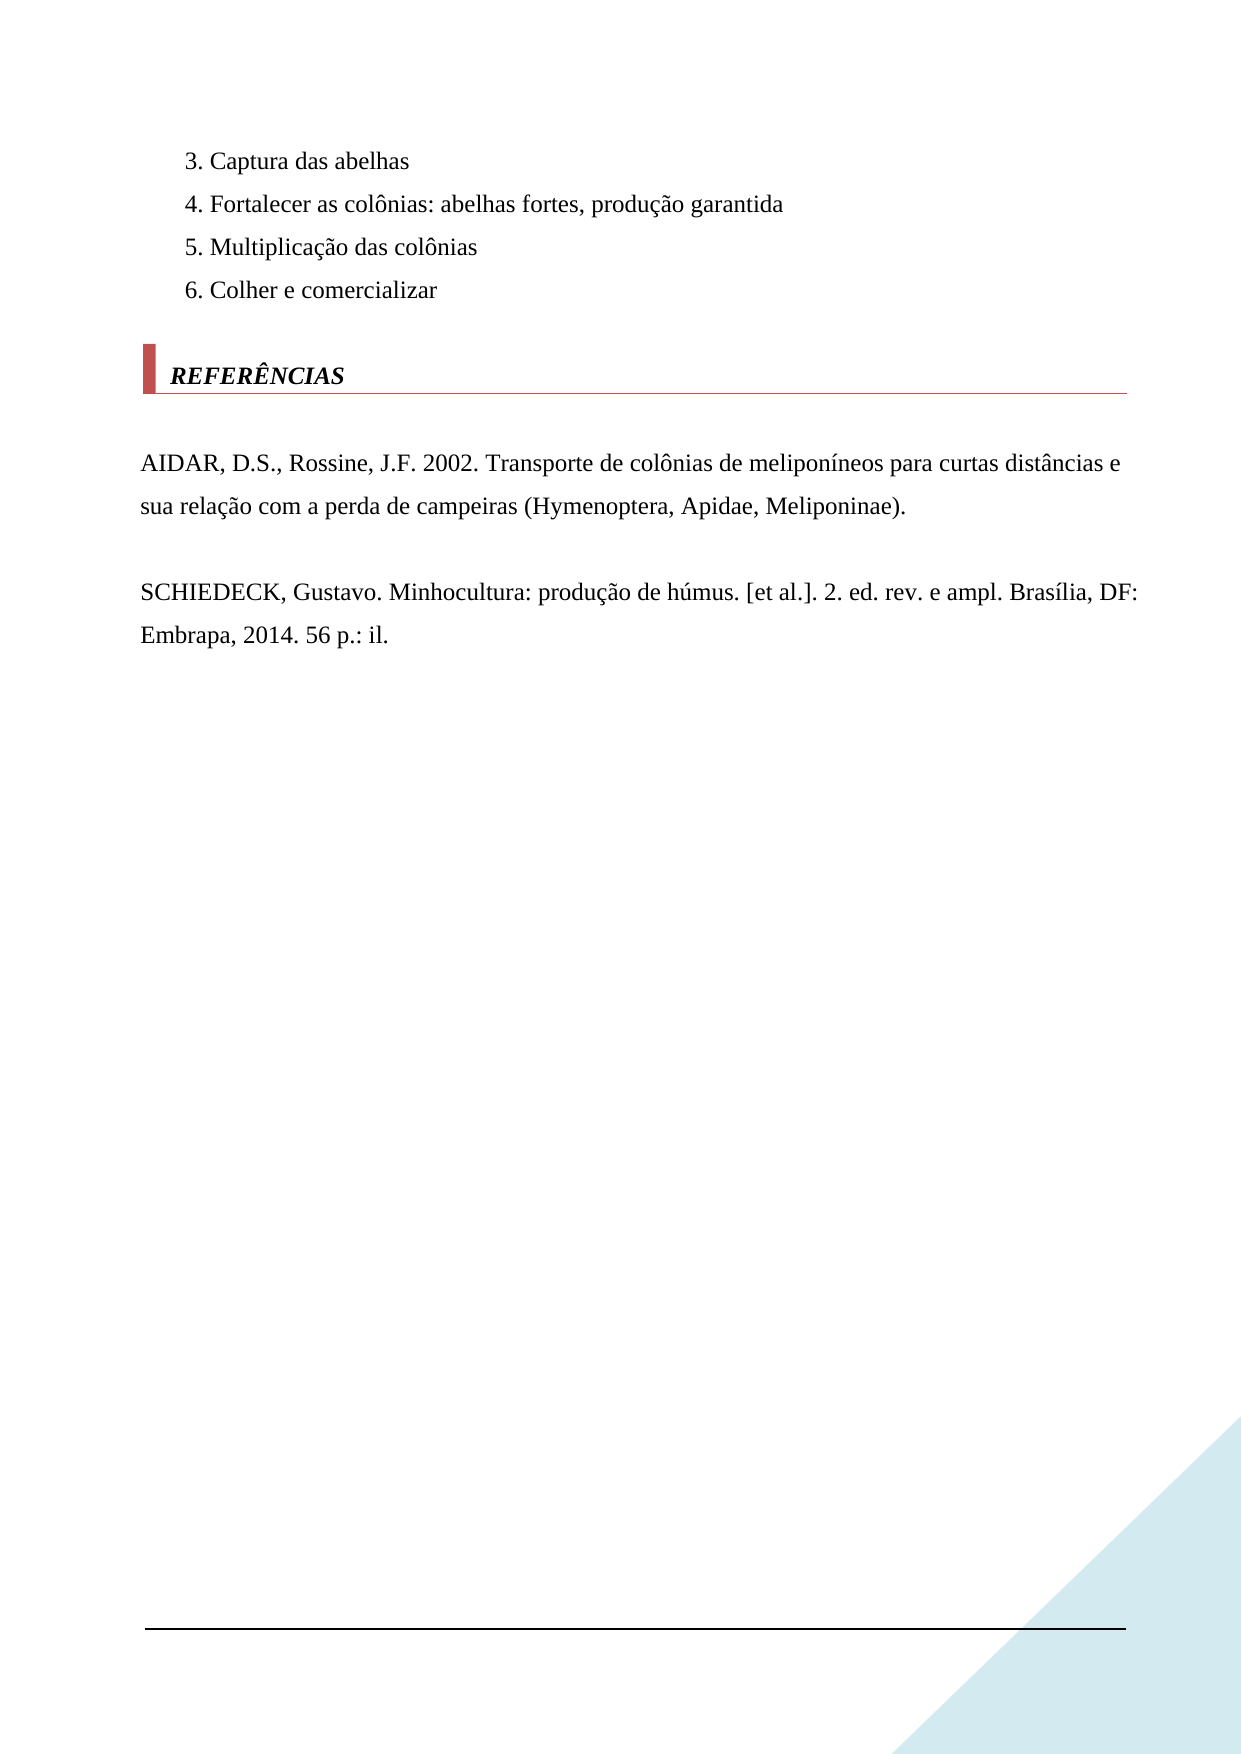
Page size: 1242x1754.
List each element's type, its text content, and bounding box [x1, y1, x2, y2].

text AIDAR, D.S., Rossine, J.F. 2002. Transporte de colônias de meliponíneos para curtas distâncias e sua relação com a perda de campeiras (Hymenoptera, Apidae, Meliponinae). [140, 448, 1159, 519]
text REFERÊNCIAS [96, 361, 1152, 390]
text SCHIEDECK, Gustavo. Minhocultura: produção de húmus. [et al.]. 2. ed. rev. e ampl. Brasília, DF: Embrapa, 2014. 56 p.: il. [140, 577, 1159, 649]
text 5. Multiplicação das colônias [96, 232, 1152, 261]
text 3. Captura das abelhas [96, 146, 1152, 174]
text 4. Fortalecer as colônias: abelhas fortes, produção garantida [96, 189, 1152, 218]
text 6. Colher e comercializar [96, 275, 1152, 304]
